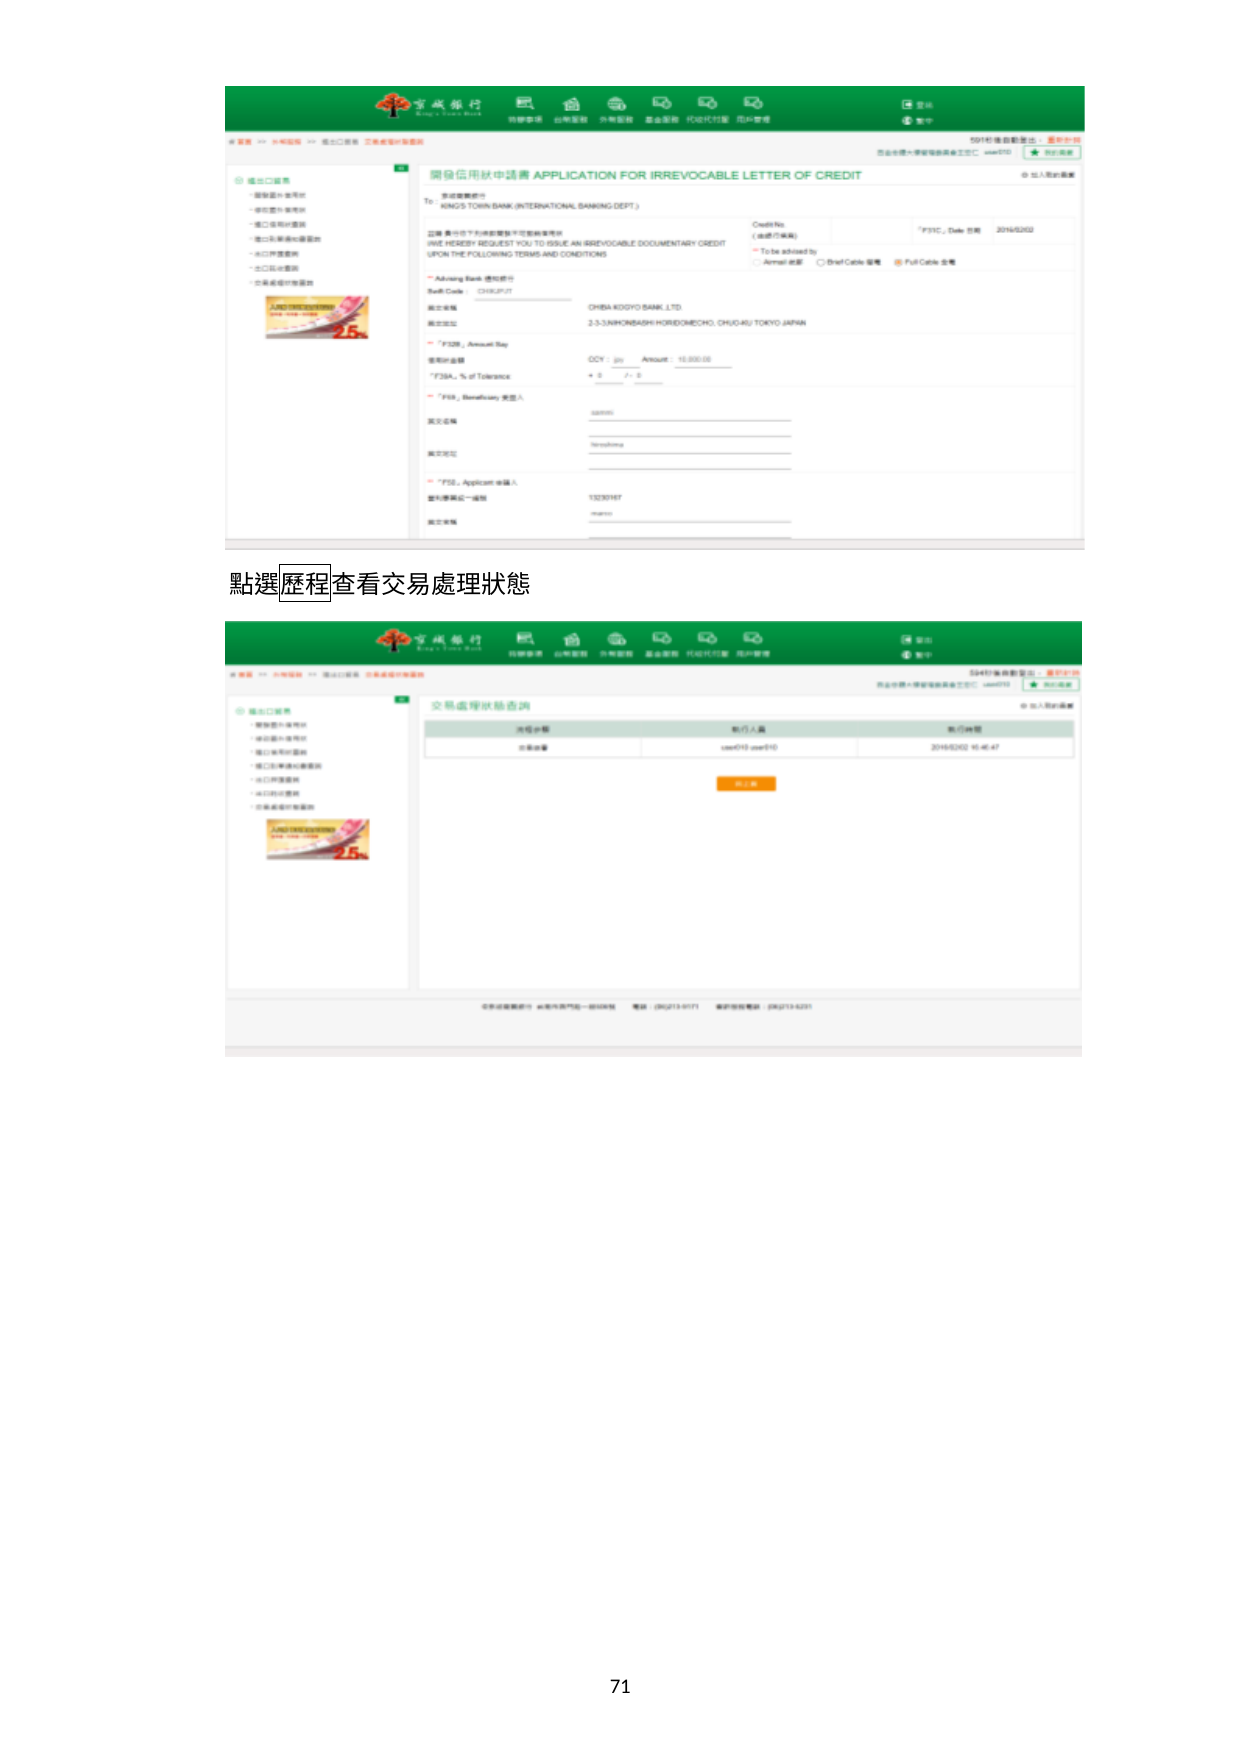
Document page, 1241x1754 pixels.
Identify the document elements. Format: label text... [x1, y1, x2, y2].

text 點選歷程查看交易處理狀態 [331, 564, 1165, 602]
picture [225, 621, 1082, 1057]
text 點選歷程查看交易處理狀態 [117, 564, 279, 602]
text 點選歷程查看交易處理狀態 [280, 565, 330, 601]
picture [225, 86, 1085, 550]
